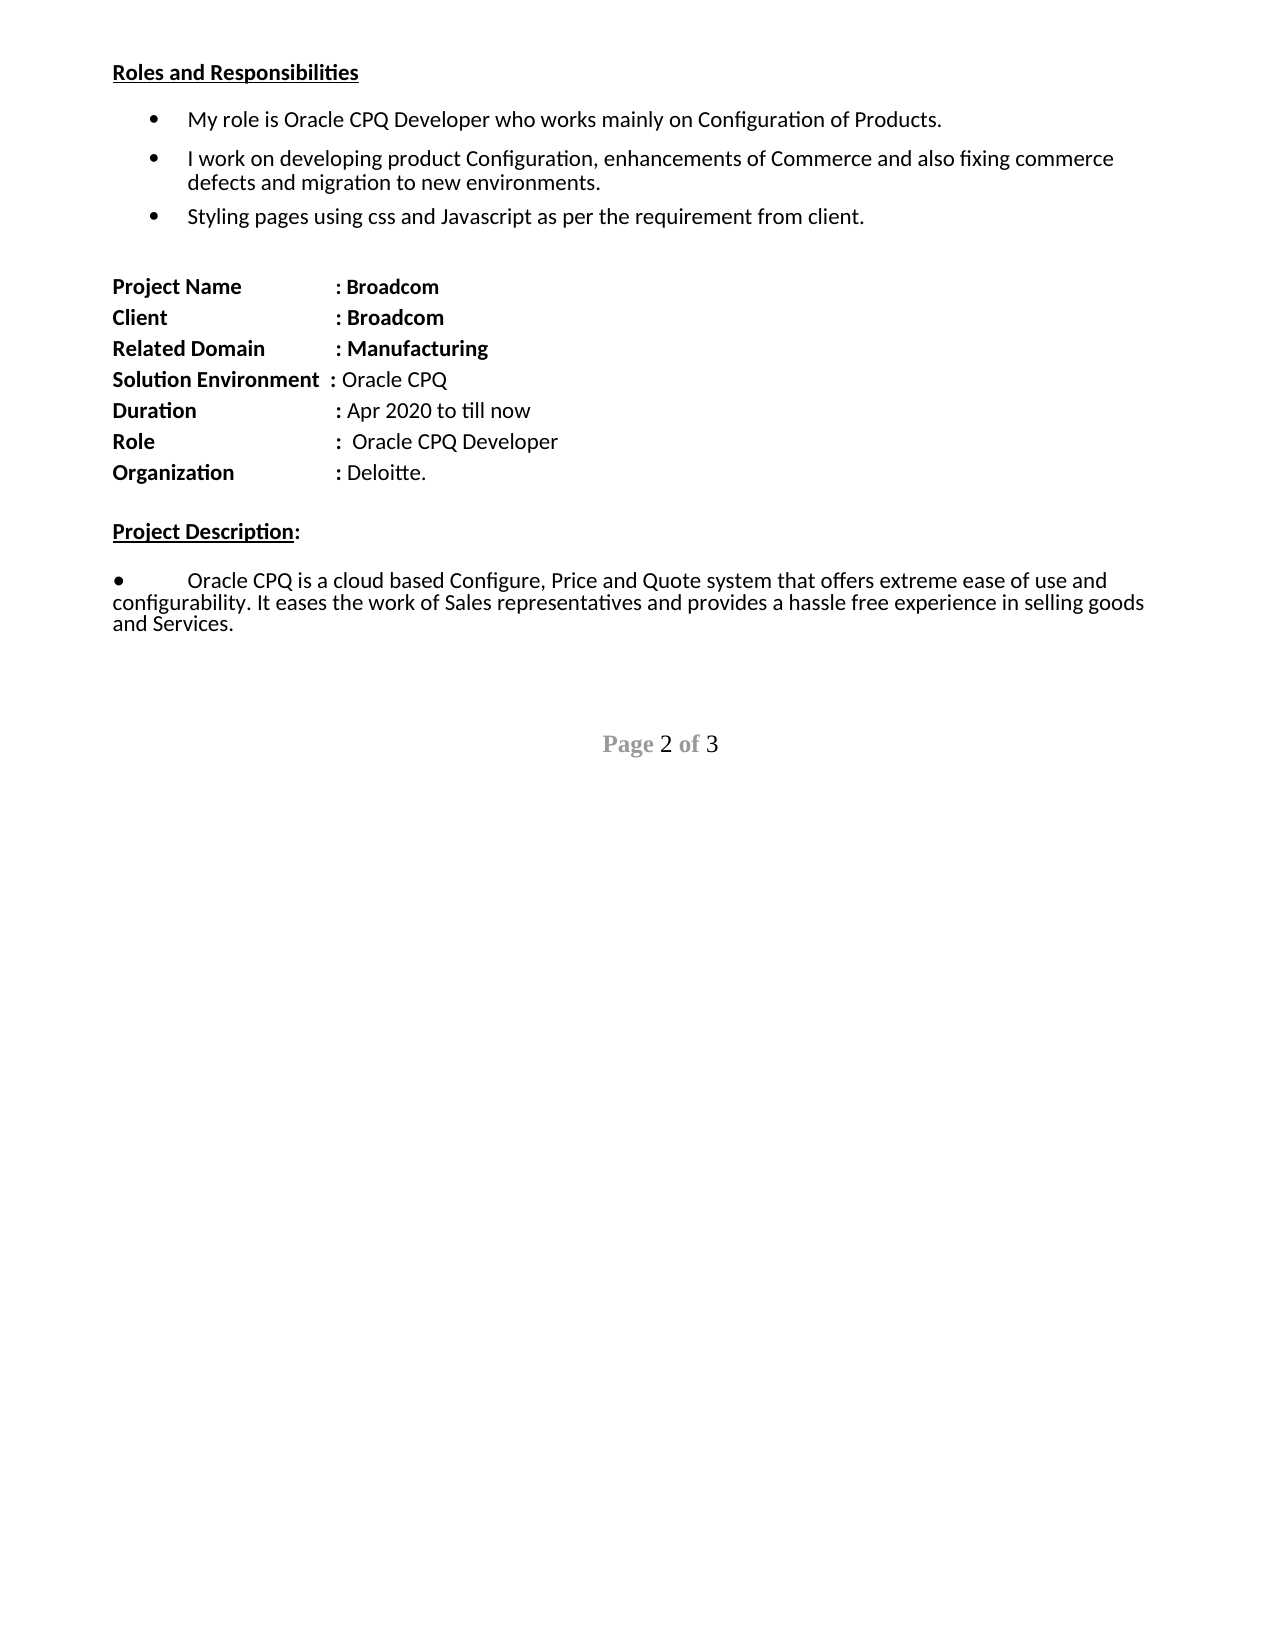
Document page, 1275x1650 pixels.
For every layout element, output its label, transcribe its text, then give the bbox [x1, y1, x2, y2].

list I work on developing product Configuration, enhancements of Commerce and also fixing commerce defects and migration to new environments. [150, 146, 1171, 196]
text Project Description: [112, 517, 1171, 545]
text Roles and Responsibilities [112, 60, 1171, 85]
list My role is Oracle CPQ Developer who works mainly on Configuration of Products. [150, 108, 1171, 132]
text Role : Oracle CPQ Developer [112, 427, 1171, 455]
list Styling pages using css and Javascript as per the requirement from client. [150, 203, 1171, 230]
text Duration : Apr 2020 to till now [112, 396, 1171, 424]
text Project Name : Broadcom [112, 272, 1171, 300]
text Organization : Deloitte. [112, 458, 1171, 486]
text • Oracle CPQ is a cloud based Configure, Price and Quote system that offers extreme ease of use and configurability. It eases the work of Sales representatives and provides a hassle free experience in selling goods and Services. [112, 572, 1171, 636]
text Client : Broadcom [112, 303, 1171, 331]
text Page 2 of 3 [112, 729, 1208, 758]
text Solution Environment : Oracle CPQ [112, 365, 1171, 393]
text Related Domain : Manufacturing [112, 334, 1171, 362]
